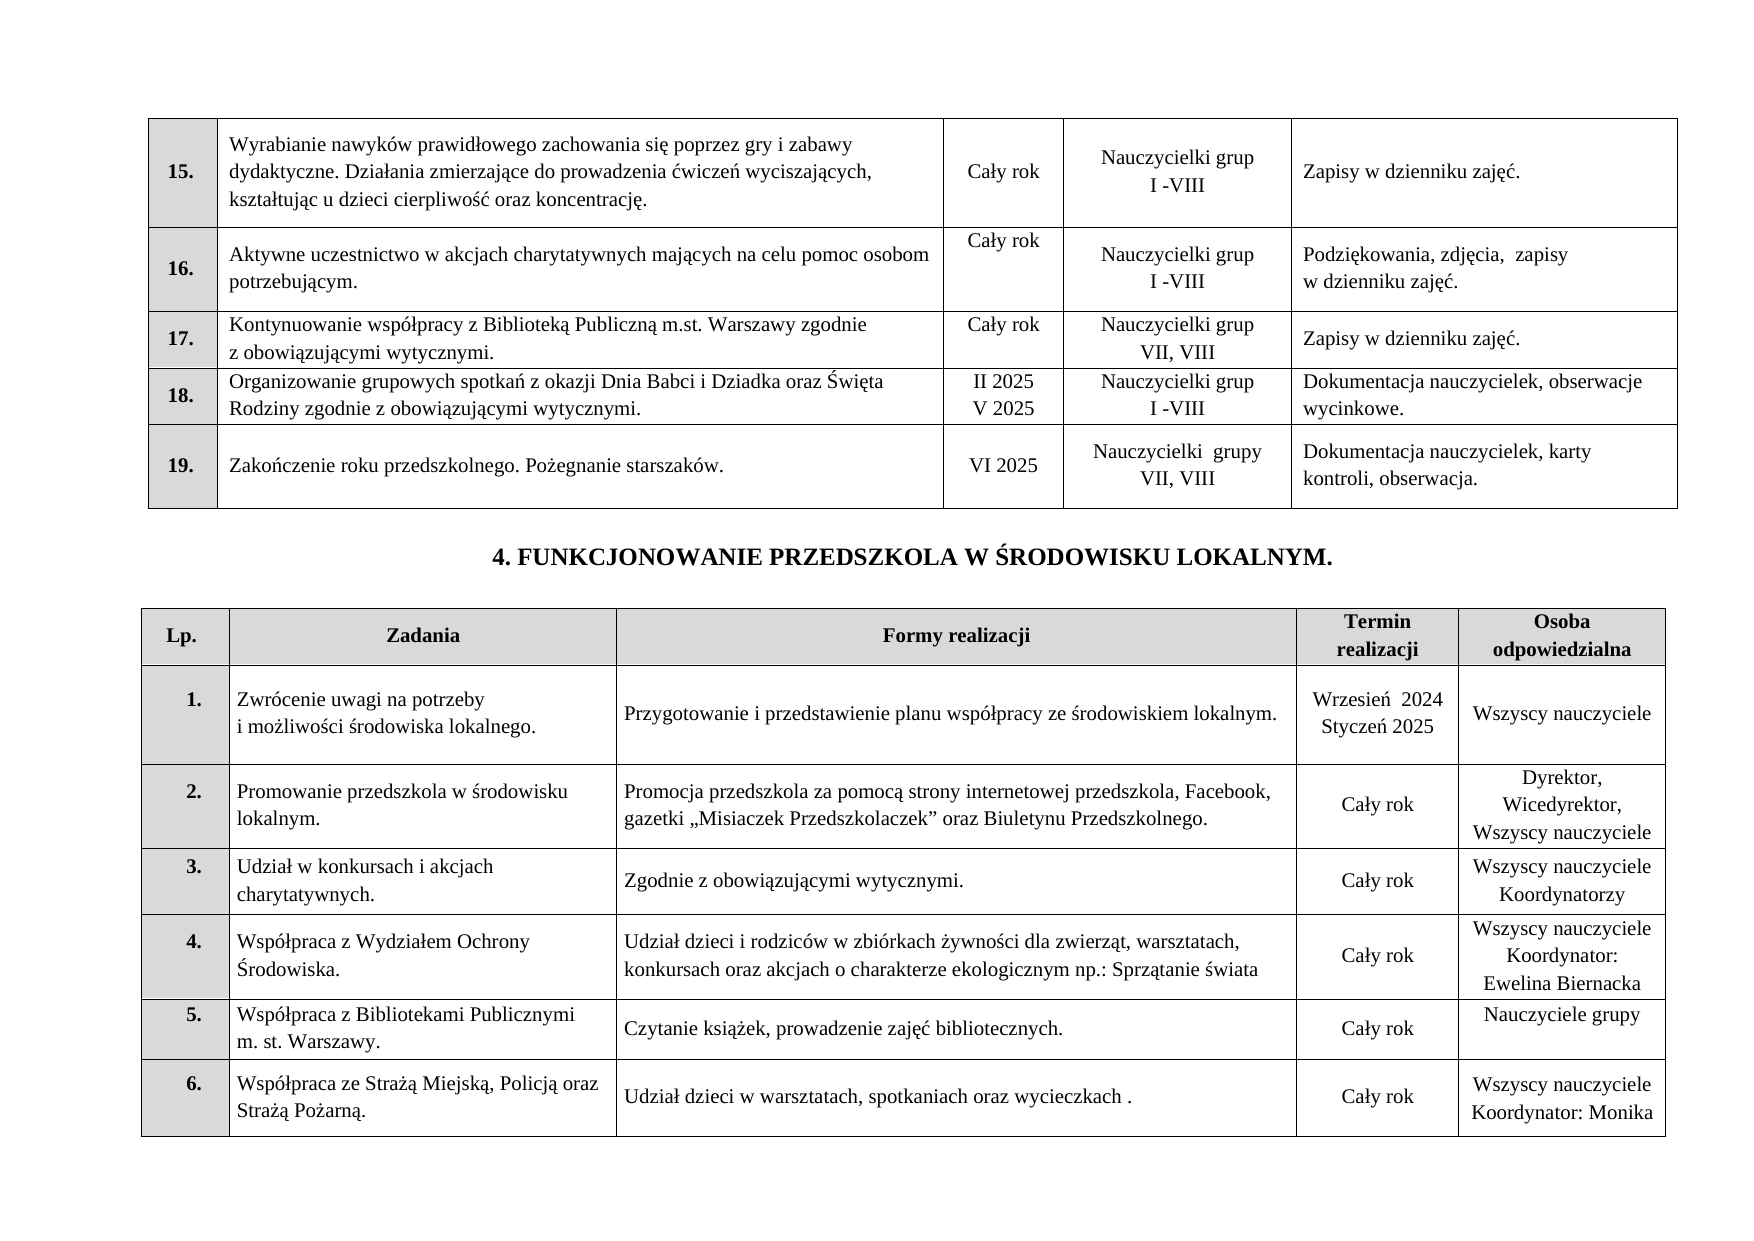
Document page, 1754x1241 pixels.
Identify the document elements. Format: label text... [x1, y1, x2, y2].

table_cell Kontynuowanie współpracy z Biblioteką Publiczną m.st. Warszawy zgodnie z obowiązującymi wytycznymi. [218, 312, 943, 367]
table_cell Współpraca z Bibliotekami Publicznymi m. st. Warszawy. [230, 1000, 616, 1059]
table_cell [149, 312, 217, 367]
table_cell Wszyscy nauczyciele Koordynator: Ewelina Biernacka [1459, 915, 1665, 998]
table_header Formy realizacji [617, 609, 1296, 664]
table_cell Zapisy w dzienniku zajęć. [1292, 312, 1677, 367]
table_cell Cały rok [1297, 1060, 1458, 1136]
table_cell Promowanie przedszkola w środowisku lokalnym. [230, 765, 616, 848]
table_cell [230, 1060, 616, 1136]
table_cell Nauczycielki grupy VII, VIII [1064, 425, 1291, 508]
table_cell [1064, 119, 1291, 227]
table_cell Organizowanie grupowych spotkań z okazji Dnia Babci i Dziadka oraz Święta Rodziny zgodnie z obowiązującymi wytycznymi. [218, 369, 943, 424]
table_cell Zakończenie roku przedszkolnego. Pożegnanie starszaków. [218, 425, 943, 508]
table_cell II 2025 V 2025 [944, 369, 1063, 424]
table_header Termin realizacji [1297, 609, 1458, 664]
table_cell Cały rok [1297, 849, 1458, 914]
table_cell [142, 666, 229, 764]
table_cell Udział dzieci i rodziców w zbiórkach żywności dla zwierząt, warsztatach, konkursach oraz akcjach o charakterze ekologicznym np.: Sprzątanie świata [617, 915, 1296, 998]
text 4. FUNKCJONOWANIE PRZEDSZKOLA W ŚRODOWISKU LOKALNYM. [148, 542, 1677, 571]
table_cell Zgodnie z obowiązującymi wytycznymi. [617, 849, 1296, 914]
table_cell VI 2025 [944, 425, 1063, 508]
table_cell Czytanie książek, prowadzenie zajęć bibliotecznych. [617, 1000, 1296, 1059]
table_cell [149, 425, 217, 508]
table_cell Aktywne uczestnictwo w akcjach charytatywnych mających na celu pomoc osobom potrzebującym. [218, 228, 943, 311]
table_cell Cały rok [944, 228, 1063, 311]
table_cell Cały rok [944, 119, 1063, 227]
table_cell Cały rok [944, 312, 1063, 367]
table_cell Nauczycielki grup I -VIII [1064, 228, 1291, 311]
table_cell Udział w konkursach i akcjach charytatywnych. [230, 849, 616, 914]
table_cell [142, 915, 229, 998]
table_cell [149, 369, 217, 424]
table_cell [617, 1060, 1296, 1136]
table_cell [149, 119, 217, 227]
table_cell Przygotowanie i przedstawienie planu współpracy ze środowiskiem lokalnym. [617, 666, 1296, 764]
table_cell [142, 1060, 229, 1136]
table_cell Nauczycielki grup VII, VIII [1064, 312, 1291, 367]
table_cell Promocja przedszkola za pomocą strony internetowej przedszkola, Facebook, gazetki „Misiaczek Przedszkolaczek” oraz Biuletynu Przedszkolnego. [617, 765, 1296, 848]
table_cell Współpraca z Wydziałem Ochrony Środowiska. [230, 915, 616, 998]
table_cell Podziękowania, zdjęcia, zapisy w dzienniku zajęć. [1292, 228, 1677, 311]
table_cell Dokumentacja nauczycielek, obserwacje wycinkowe. [1292, 369, 1677, 424]
table_cell Dyrektor, Wicedyrektor, Wszyscy nauczyciele [1459, 765, 1665, 848]
table_cell Dokumentacja nauczycielek, karty kontroli, obserwacja. [1292, 425, 1677, 508]
table_cell Wrzesień 2024 Styczeń 2025 [1297, 666, 1458, 764]
table_cell Cały rok [1297, 915, 1458, 998]
table_cell Cały rok [1297, 765, 1458, 848]
table_header Zadania [230, 609, 616, 664]
table_cell [142, 1000, 229, 1059]
table_cell Cały rok [1297, 1000, 1458, 1059]
table_cell Wyrabianie nawyków prawidłowego zachowania się poprzez gry i zabawy dydaktyczne. Działania zmierzające do prowadzenia ćwiczeń wyciszających, kształtując u dzieci cierpliwość oraz koncentrację. [218, 119, 943, 227]
table_header Lp. [142, 609, 229, 664]
table_cell Wszyscy nauczyciele Koordynatorzy [1459, 849, 1665, 914]
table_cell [1459, 1060, 1665, 1136]
table_cell [142, 765, 229, 848]
table_cell [149, 228, 217, 311]
table_cell [142, 849, 229, 914]
table_cell Wszyscy nauczyciele [1459, 666, 1665, 764]
table_header Osoba odpowiedzialna [1459, 609, 1665, 664]
table_cell Nauczycielki grup I -VIII [1064, 369, 1291, 424]
table_cell Zwrócenie uwagi na potrzeby i możliwości środowiska lokalnego. [230, 666, 616, 764]
table_cell Nauczyciele grupy [1459, 1000, 1665, 1059]
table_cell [1292, 119, 1677, 227]
